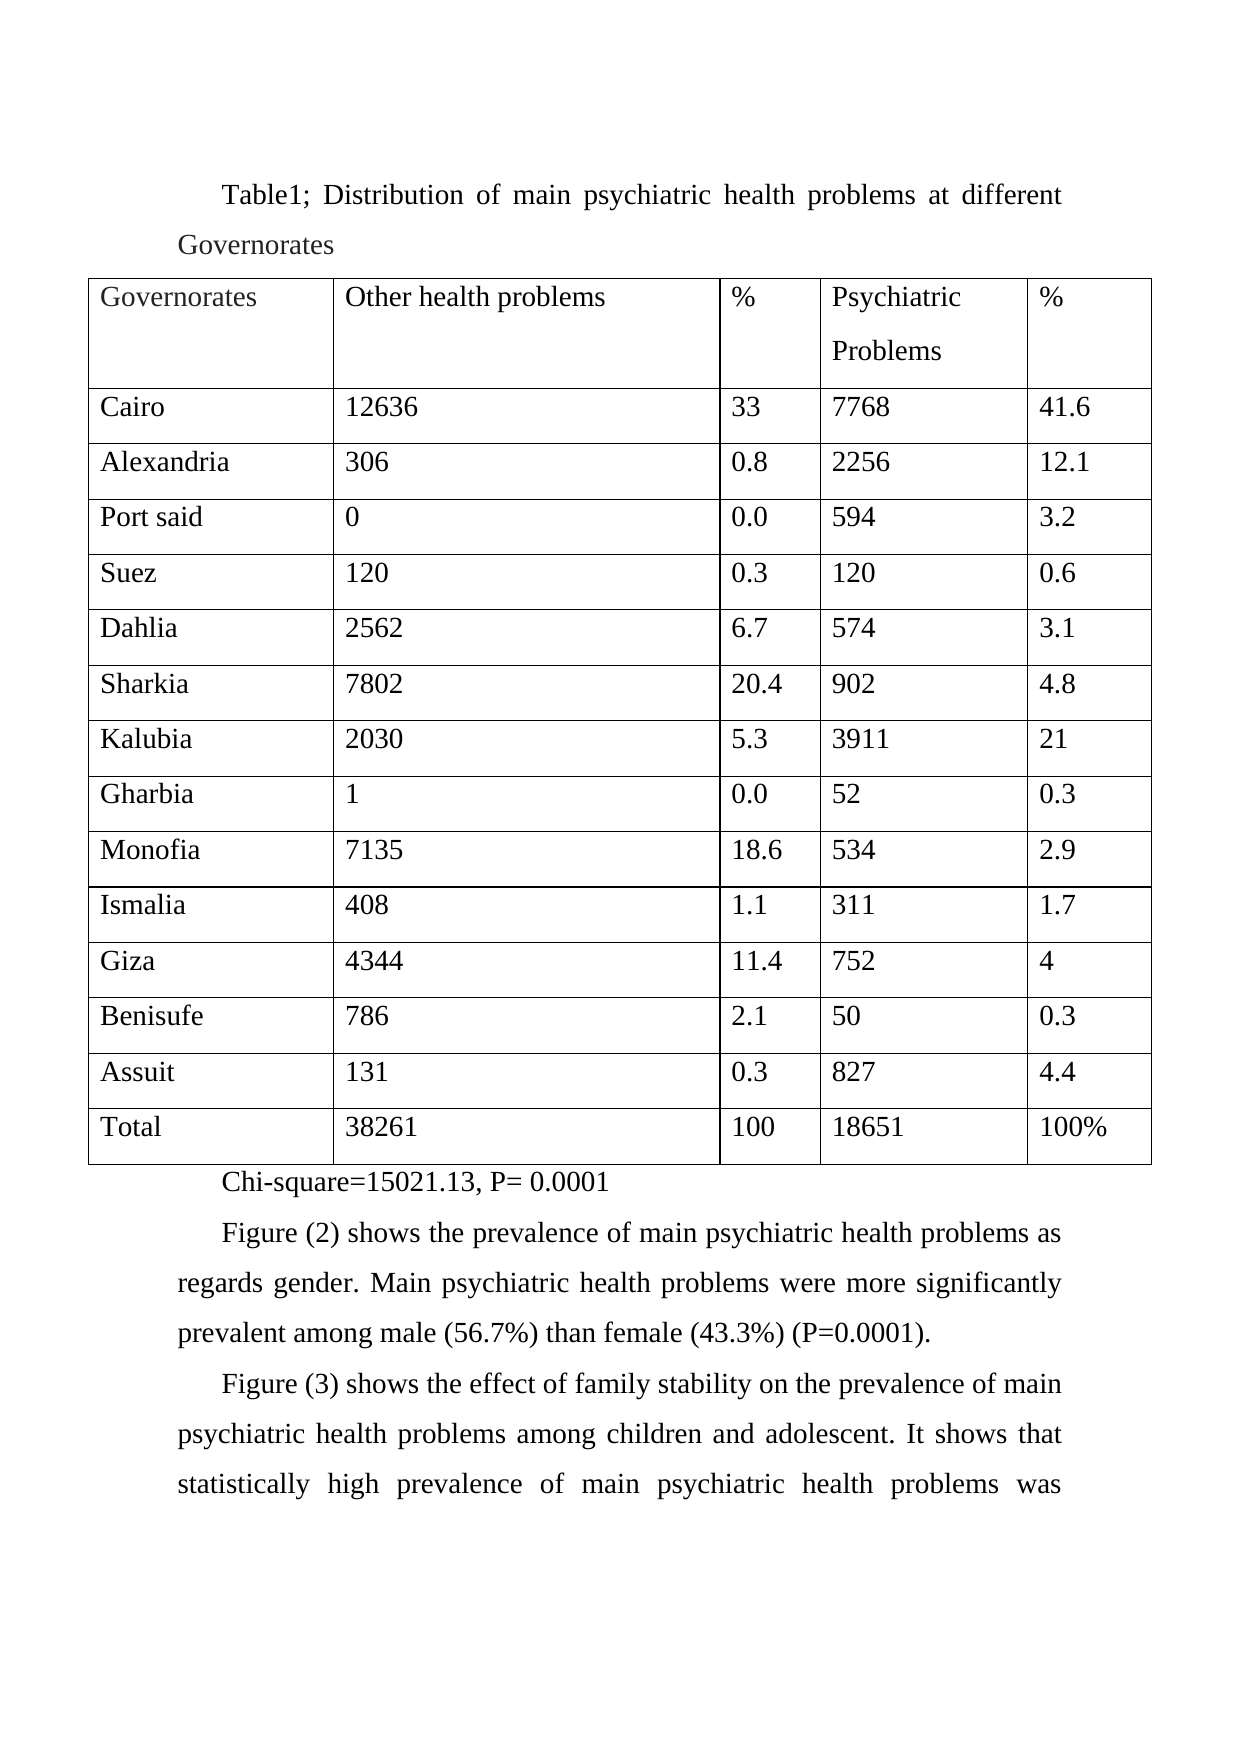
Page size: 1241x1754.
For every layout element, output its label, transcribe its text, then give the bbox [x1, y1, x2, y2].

table_cell 534 [821, 832, 1027, 886]
table_cell 52 [821, 777, 1027, 831]
table_cell 120 [334, 555, 719, 609]
table_cell 18.6 [721, 832, 820, 886]
table_cell 0.3 [721, 555, 820, 609]
table_cell 1.1 [721, 888, 820, 942]
table_cell 752 [821, 943, 1027, 997]
table_cell 3.2 [1028, 500, 1151, 554]
table_cell 0.3 [1028, 777, 1151, 831]
table_cell Kalubia [89, 721, 333, 776]
table_cell 0.8 [721, 444, 820, 498]
table_header Other health problems [334, 279, 719, 388]
table_cell 306 [334, 444, 719, 498]
table_cell Port said [89, 500, 333, 554]
table_cell 6.7 [721, 610, 820, 665]
table_cell 4.8 [1028, 666, 1151, 720]
table_cell 38261 [334, 1109, 719, 1163]
table_header % [721, 279, 820, 388]
table_cell 2030 [334, 721, 719, 776]
text Table1; Distribution of main psychiatric health problems at different Governorates [177, 177, 1063, 261]
table_cell 1.7 [1028, 888, 1151, 942]
table_cell 33 [721, 389, 820, 443]
table_cell 2.1 [721, 998, 820, 1053]
table_cell 21 [1028, 721, 1151, 776]
table_cell 0.3 [721, 1054, 820, 1108]
table_cell 20.4 [721, 666, 820, 720]
table_cell 2562 [334, 610, 719, 665]
table_cell 408 [334, 888, 719, 942]
table_cell Giza [89, 943, 333, 997]
table_cell Cairo [89, 389, 333, 443]
table_cell Suez [89, 555, 333, 609]
table_cell Alexandria [89, 444, 333, 498]
table_cell 1 [334, 777, 719, 831]
table_cell Ismalia [89, 888, 333, 942]
table_cell 12636 [334, 389, 719, 443]
table_cell 41.6 [1028, 389, 1151, 443]
table_cell 12.1 [1028, 444, 1151, 498]
table_cell 11.4 [721, 943, 820, 997]
table_cell 2256 [821, 444, 1027, 498]
table_cell 3.1 [1028, 610, 1151, 665]
table_cell Benisufe [89, 998, 333, 1053]
table_cell 100% [1028, 1109, 1151, 1163]
table_cell 786 [334, 998, 719, 1053]
table_cell Sharkia [89, 666, 333, 720]
table_cell 4 [1028, 943, 1151, 997]
text Chi-square=15021.13, P= 0.0001 [177, 1165, 1063, 1198]
table_cell Assuit [89, 1054, 333, 1108]
table_cell 0.6 [1028, 555, 1151, 609]
table_cell 7802 [334, 666, 719, 720]
table_cell 3911 [821, 721, 1027, 776]
table_header Psychiatric Problems [821, 279, 1027, 388]
table_cell Gharbia [89, 777, 333, 831]
table_cell 0.3 [1028, 998, 1151, 1053]
table_cell 0 [334, 500, 719, 554]
table_header Governorates [89, 279, 333, 388]
table_cell 131 [334, 1054, 719, 1108]
table_cell 4.4 [1028, 1054, 1151, 1108]
table_header % [1028, 279, 1151, 388]
table_cell 2.9 [1028, 832, 1151, 886]
table_cell 120 [821, 555, 1027, 609]
table_cell 7135 [334, 832, 719, 886]
table_cell Monofia [89, 832, 333, 886]
table_cell 100 [721, 1109, 820, 1163]
table_cell 7768 [821, 389, 1027, 443]
table_cell 5.3 [721, 721, 820, 776]
table_cell 50 [821, 998, 1027, 1053]
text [177, 1366, 1063, 1500]
table_cell 0.0 [721, 777, 820, 831]
table_cell 827 [821, 1054, 1027, 1108]
table_cell 0.0 [721, 500, 820, 554]
table_cell 574 [821, 610, 1027, 665]
text Figure (2) shows the prevalence of main psychiatric health problems as regards gender. Main psychiatric health problems were more significantly prevalent among male (56.7%) than female (43.3%) (P=0.0001). [177, 1215, 1063, 1349]
table_cell 594 [821, 500, 1027, 554]
table_cell 18651 [821, 1109, 1027, 1163]
table_cell 311 [821, 888, 1027, 942]
table_cell Dahlia [89, 610, 333, 665]
table_cell 4344 [334, 943, 719, 997]
table_cell 902 [821, 666, 1027, 720]
table_cell Total [89, 1109, 333, 1163]
